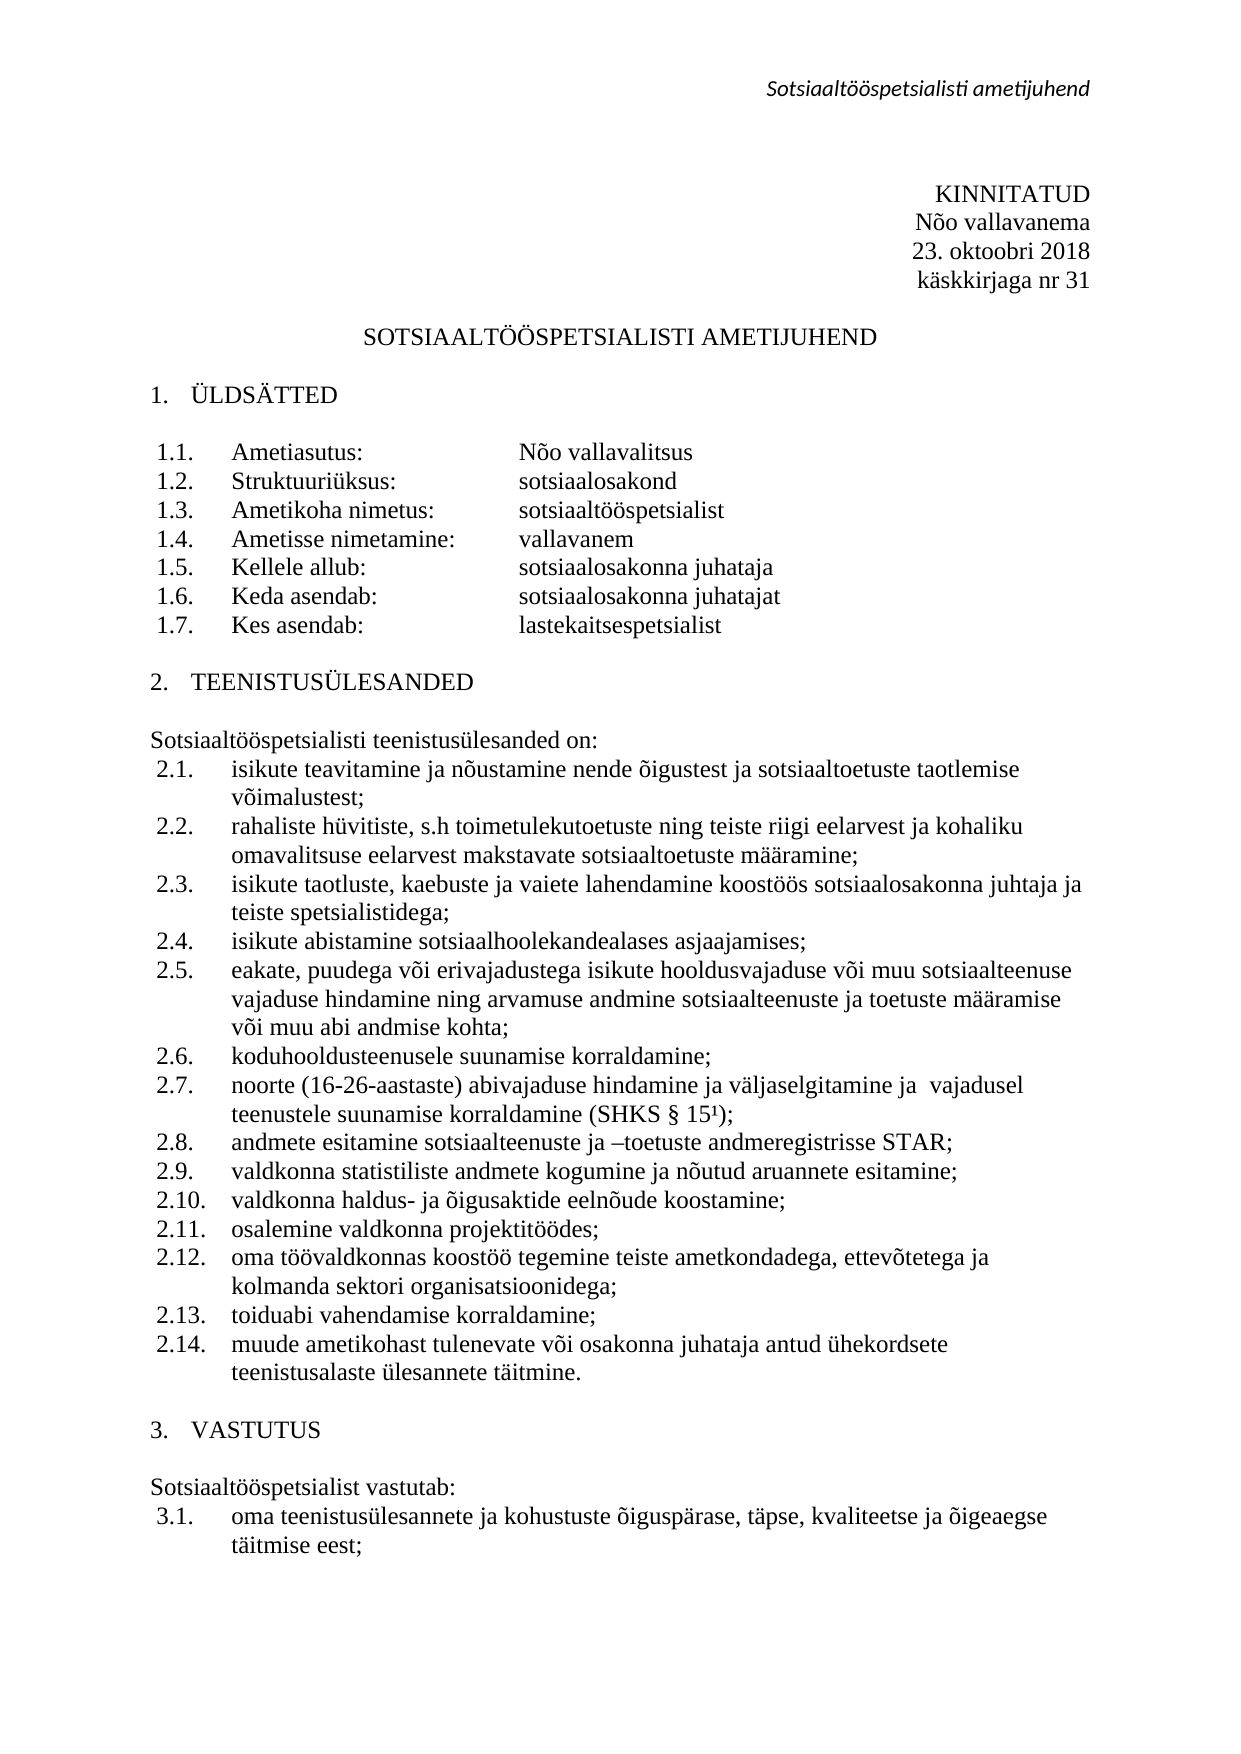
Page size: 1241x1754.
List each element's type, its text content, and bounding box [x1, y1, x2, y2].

text käskkirjaga nr 31 [150, 265, 1090, 294]
list VASTUTUS [150, 1415, 1090, 1444]
text Sotsiaaltööspetsialist vastutab: [150, 1472, 1090, 1501]
list Keda asendab: sotsiaalosakonna juhatajat [156, 581, 1090, 610]
list Ametiasutus: Nõo vallavalitsus [156, 437, 1090, 466]
list TEENISTUSÜLESANDED [150, 667, 1090, 696]
list isikute teavitamine ja nõustamine nende õigustest ja sotsiaaltoetuste taotlemise võimalustest; [156, 754, 1090, 811]
list Ametisse nimetamine: vallavanem [156, 524, 1090, 552]
list valdkonna statistiliste andmete kogumine ja nõutud aruannete esitamine; [156, 1156, 1090, 1185]
list oma töövaldkonnas koostöö tegemine teiste ametkondadega, ettevõtetega ja kolmanda sektori organisatsioonidega; [156, 1242, 1090, 1300]
list isikute taotluste, kaebuste ja vaiete lahendamine koostöös sotsiaalosakonna juhtaja ja teiste spetsialistidega; [156, 869, 1090, 926]
list valdkonna haldus- ja õigusaktide eelnõude koostamine; [156, 1185, 1090, 1214]
list muude ametikohast tulenevate või osakonna juhataja antud ühekordsete teenistusalaste ülesannete täitmine. [156, 1329, 1090, 1386]
list andmete esitamine sotsiaalteenuste ja –toetuste andmeregistrisse STAR; [156, 1127, 1090, 1156]
text 23. oktoobri 2018 [150, 236, 1090, 265]
text SOTSIAALTÖÖSPETSIALISTI AMETIJUHEND [150, 322, 1090, 351]
list toiduabi vahendamise korraldamine; [156, 1300, 1090, 1329]
list Kes asendab: lastekaitsespetsialist [156, 610, 1090, 639]
text Nõo vallavanema [150, 207, 1090, 236]
list noorte (16-26-aastaste) abivajaduse hindamine ja väljaselgitamine ja vajadusel teenustele suunamise korraldamine (SHKS § 15¹); [156, 1070, 1090, 1127]
list rahaliste hüvitiste, s.h toimetulekutoetuste ning teiste riigi eelarvest ja kohaliku omavalitsuse eelarvest makstavate sotsiaaltoetuste määramine; [156, 811, 1090, 869]
list ÜLDSÄTTED [150, 380, 1090, 409]
list isikute abistamine sotsiaalhoolekandealases asjaajamises; [156, 926, 1090, 955]
list Ametikoha nimetus: sotsiaaltööspetsialist [156, 495, 1090, 524]
list koduhooldusteenusele suunamise korraldamine; [156, 1041, 1090, 1070]
list eakate, puudega või erivajadustega isikute hooldusvajaduse või muu sotsiaalteenuse vajaduse hindamine ning arvamuse andmine sotsiaalteenuste ja toetuste määramise või muu abi andmise kohta; [156, 955, 1090, 1041]
list osalemine valdkonna projektitöödes; [156, 1214, 1090, 1242]
list oma teenistusülesannete ja kohustuste õiguspärase, täpse, kvaliteetse ja õigeaegse täitmise eest; [156, 1501, 1090, 1559]
text Sotsiaaltööspetsialisti teenistusülesanded on: [150, 725, 1090, 754]
list Kellele allub: sotsiaalosakonna juhataja [156, 552, 1090, 581]
list Struktuuriüksus: sotsiaalosakond [156, 466, 1090, 495]
text KINNITATUD [150, 179, 1090, 207]
